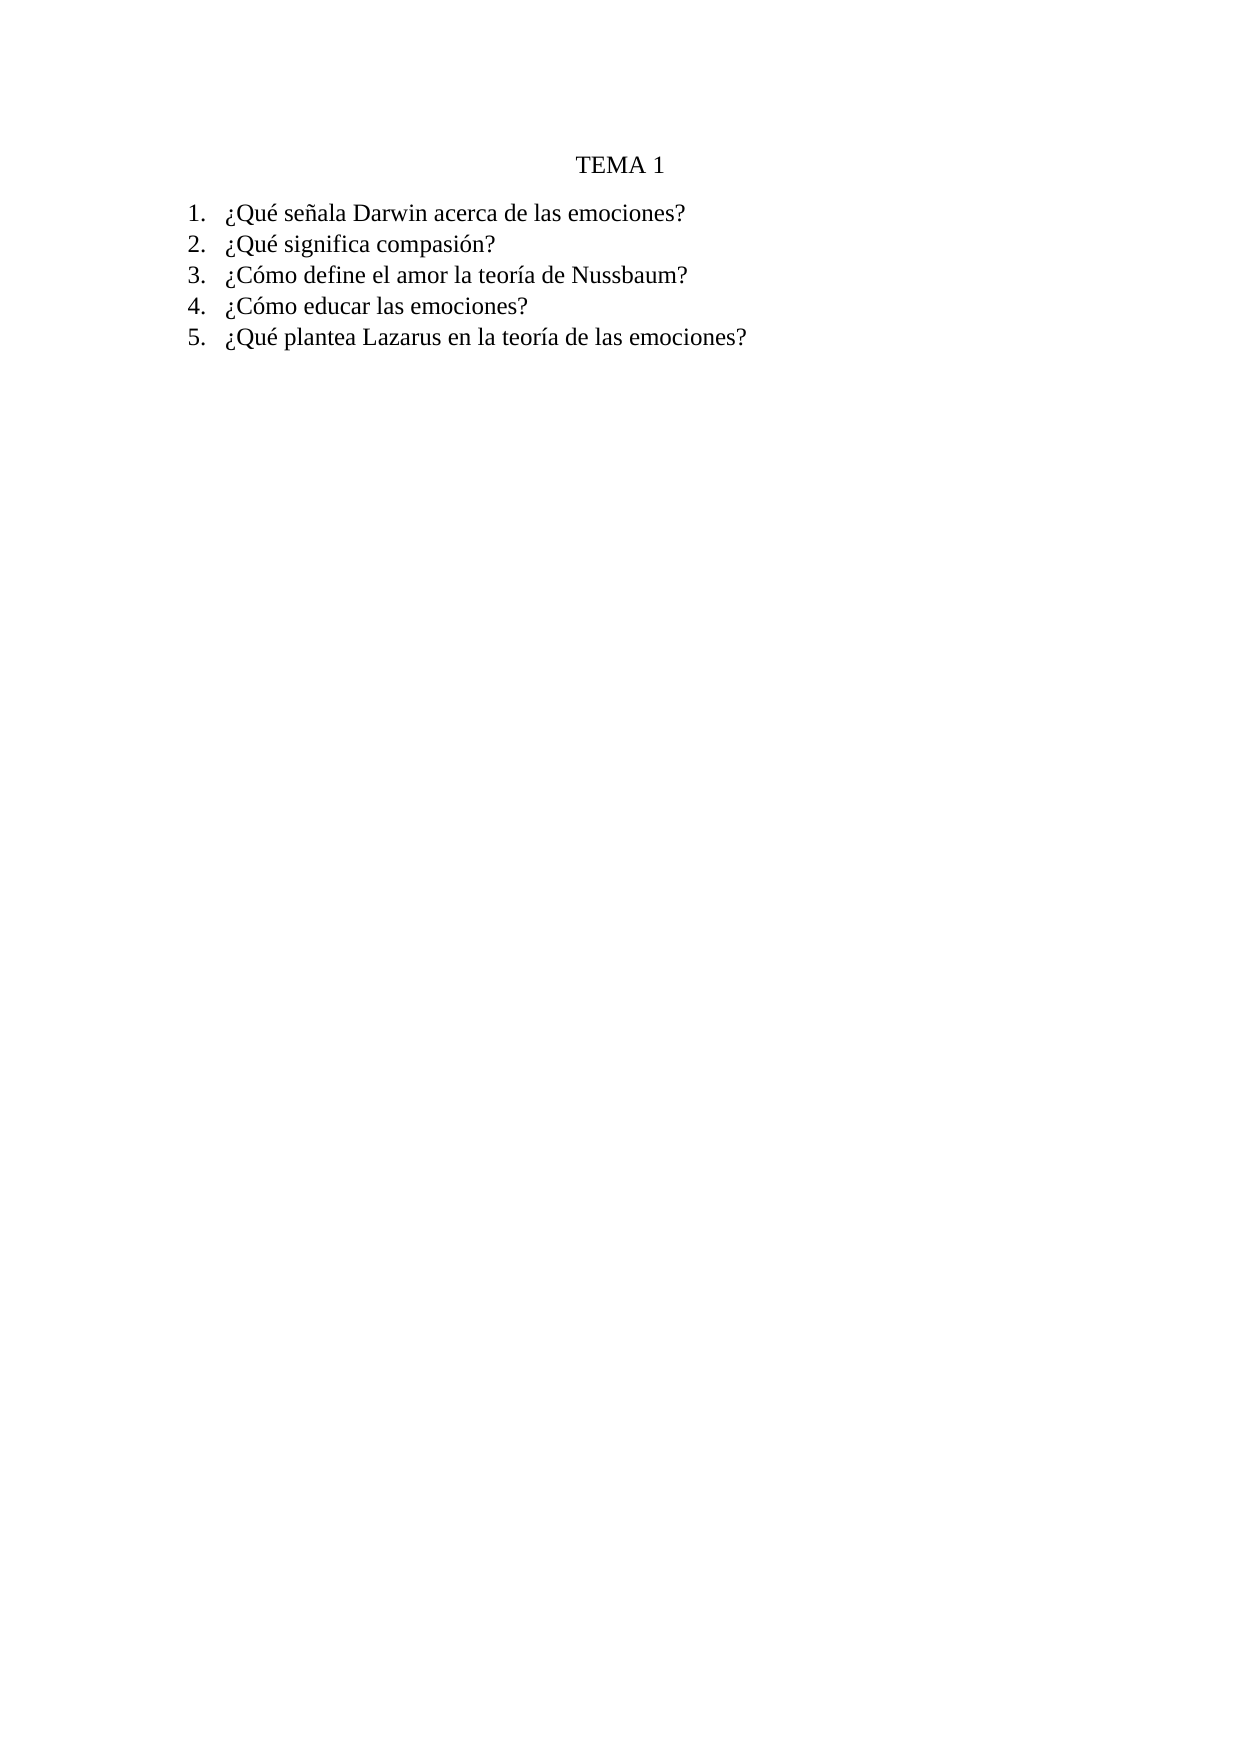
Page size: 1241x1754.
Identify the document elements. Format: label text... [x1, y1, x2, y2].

text TEMA 1 [150, 150, 1090, 179]
list ¿Qué significa compasión? [187, 229, 1090, 257]
list ¿Cómo define el amor la teoría de Nussbaum? [187, 260, 1090, 288]
list ¿Qué señala Darwin acerca de las emociones? [187, 198, 1090, 226]
list ¿Cómo educar las emociones? [187, 291, 1090, 319]
list ¿Qué plantea Lazarus en la teoría de las emociones? [187, 322, 1090, 351]
